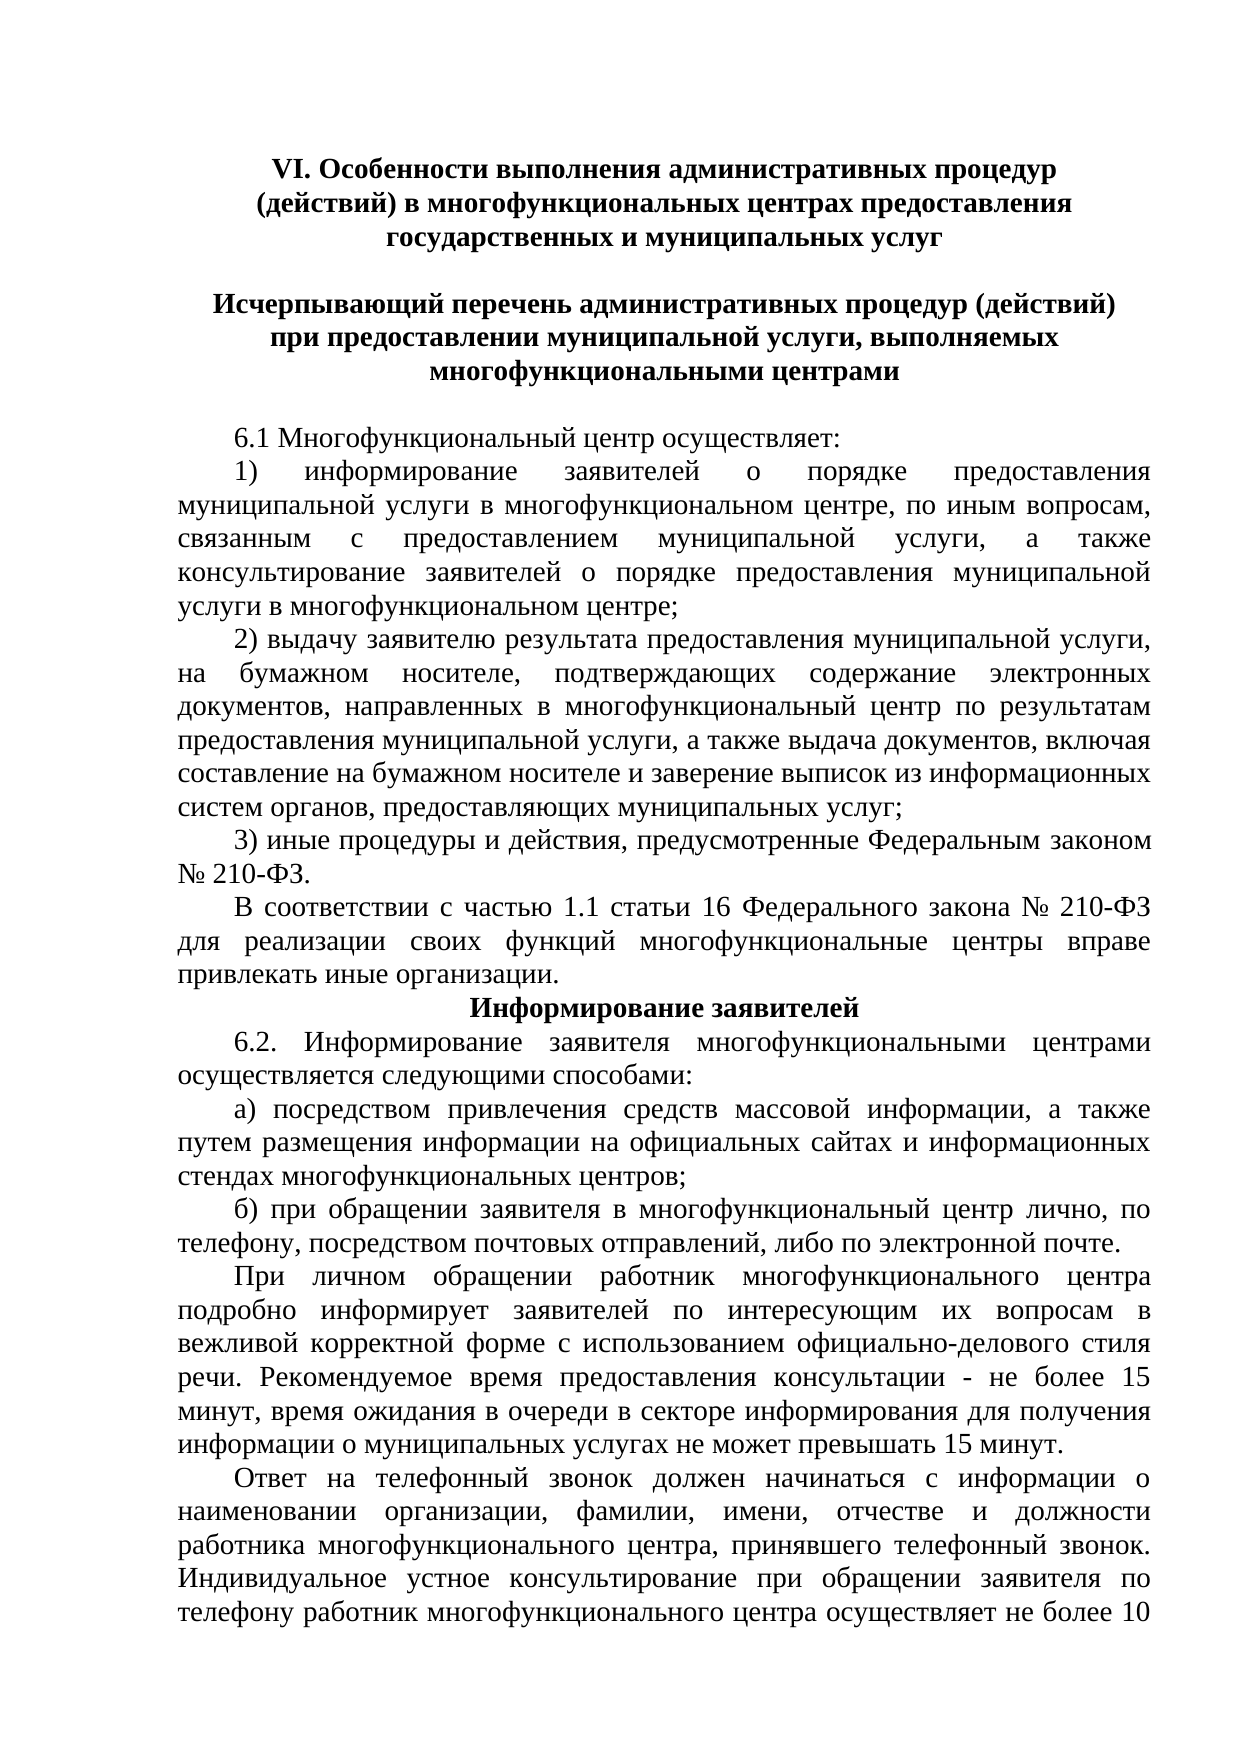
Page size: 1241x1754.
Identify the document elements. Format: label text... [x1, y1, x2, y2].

title VI. Особенности выполнения административных процедур [177, 152, 1152, 185]
text 1) информирование заявителей о порядке предоставления муниципальной услуги в многофункциональном центре, по иным вопросам, связанным с предоставлением муниципальной услуги, а также консультирование заявителей о порядке предоставления муниципальной услуги в многофункциональном центре; [177, 453, 1152, 621]
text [177, 1460, 1152, 1627]
text 3) иные процедуры и действия, предусмотренные Федеральным законом № 210-ФЗ. [177, 822, 1152, 889]
text При личном обращении работник многофункционального центра подробно информирует заявителей по интересующим их вопросам в вежливой корректной форме с использованием официально-делового стиля речи. Рекомендуемое время предоставления консультации - не более 15 минут, время ожидания в очереди в секторе информирования для получения информации о муниципальных услугах не может превышать 15 минут. [177, 1258, 1152, 1460]
text 6.1 Многофункциональный центр осуществляет: [177, 420, 1152, 453]
text б) при обращении заявителя в многофункциональный центр лично, по телефону, посредством почтовых отправлений, либо по электронной почте. [177, 1191, 1152, 1258]
text 6.2. Информирование заявителя многофункциональными центрами осуществляется следующими способами: [177, 1024, 1152, 1091]
text а) посредством привлечения средств массовой информации, а также путем размещения информации на официальных сайтах и информационных стендах многофункциональных центров; [177, 1091, 1152, 1191]
title Исчерпывающий перечень административных процедур (действий) [177, 286, 1152, 319]
title многофункциональными центрами [177, 353, 1152, 386]
title государственных и муниципальных услуг [177, 219, 1152, 252]
title при предоставлении муниципальной услуги, выполняемых [177, 319, 1152, 353]
text 2) выдачу заявителю результата предоставления муниципальной услуги, на бумажном носителе, подтверждающих содержание электронных документов, направленных в многофункциональный центр по результатам предоставления муниципальной услуги, а также выдача документов, включая составление на бумажном носителе и заверение выписок из информационных систем органов, предоставляющих муниципальных услуг; [177, 621, 1152, 822]
title (действий) в многофункциональных центрах предоставления [177, 185, 1152, 219]
text В соответствии с частью 1.1 статьи 16 Федерального закона № 210-ФЗ для реализации своих функций многофункциональные центры вправе привлекать иные организации. [177, 889, 1152, 990]
title Информирование заявителей [177, 990, 1152, 1024]
